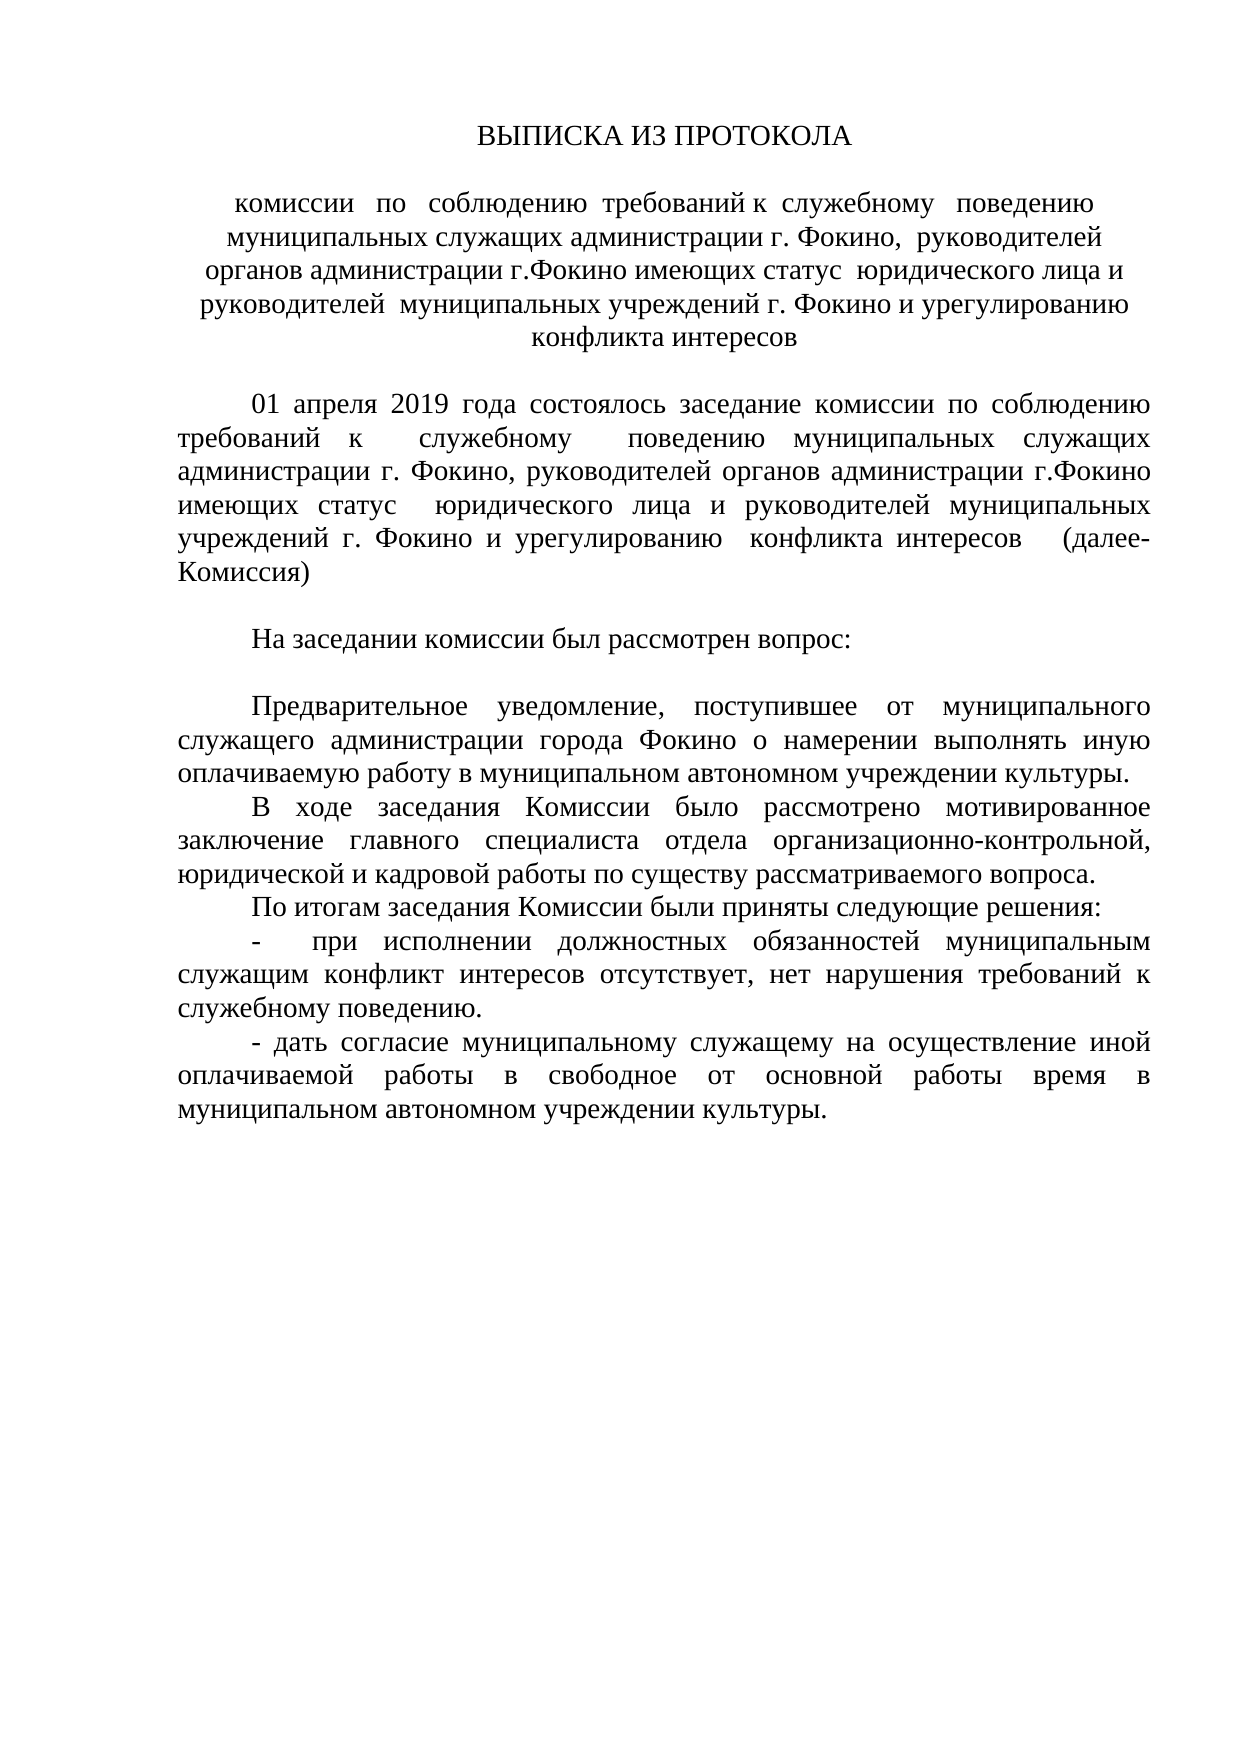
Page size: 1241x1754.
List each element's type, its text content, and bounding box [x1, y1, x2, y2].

text 01 апреля 2019 года состоялось заседание комиссии по соблюдению требований к служебному поведению муниципальных служащих администрации г. Фокино, руководителей органов администрации г.Фокино имеющих статус юридического лица и руководителей муниципальных учреждений г. Фокино и урегулированию конфликта интересов (далее-Комиссия) [177, 386, 1152, 588]
text На заседании комиссии был рассмотрен вопрос: [177, 621, 1152, 655]
text По итогам заседания Комиссии были приняты следующие решения: [177, 889, 1152, 923]
text - при исполнении должностных обязанностей муниципальным служащим конфликт интересов отсутствует, нет нарушения требований к служебному поведению. [177, 923, 1152, 1024]
text В ходе заседания Комиссии было рассмотрено мотивированное заключение главного специалиста отдела организационно-контрольной, юридической и кадровой работы по существу рассматриваемого вопроса. [177, 789, 1152, 889]
text ВЫПИСКА ИЗ ПРОТОКОЛА [177, 118, 1152, 152]
text комиссии по соблюдению требований к служебному поведению муниципальных служащих администрации г. Фокино, руководителей органов администрации г.Фокино имеющих статус юридического лица и руководителей муниципальных учреждений г. Фокино и урегулированию конфликта интересов [177, 185, 1152, 353]
text Предварительное уведомление, поступившее от муниципального служащего администрации города Фокино о намерении выполнять иную оплачиваемую работу в муниципальном автономном учреждении культуры. [177, 688, 1152, 789]
text - дать согласие муниципальному служащему на осуществление иной оплачиваемой работы в свободное от основной работы время в муниципальном автономном учреждении культуры. [177, 1024, 1152, 1124]
